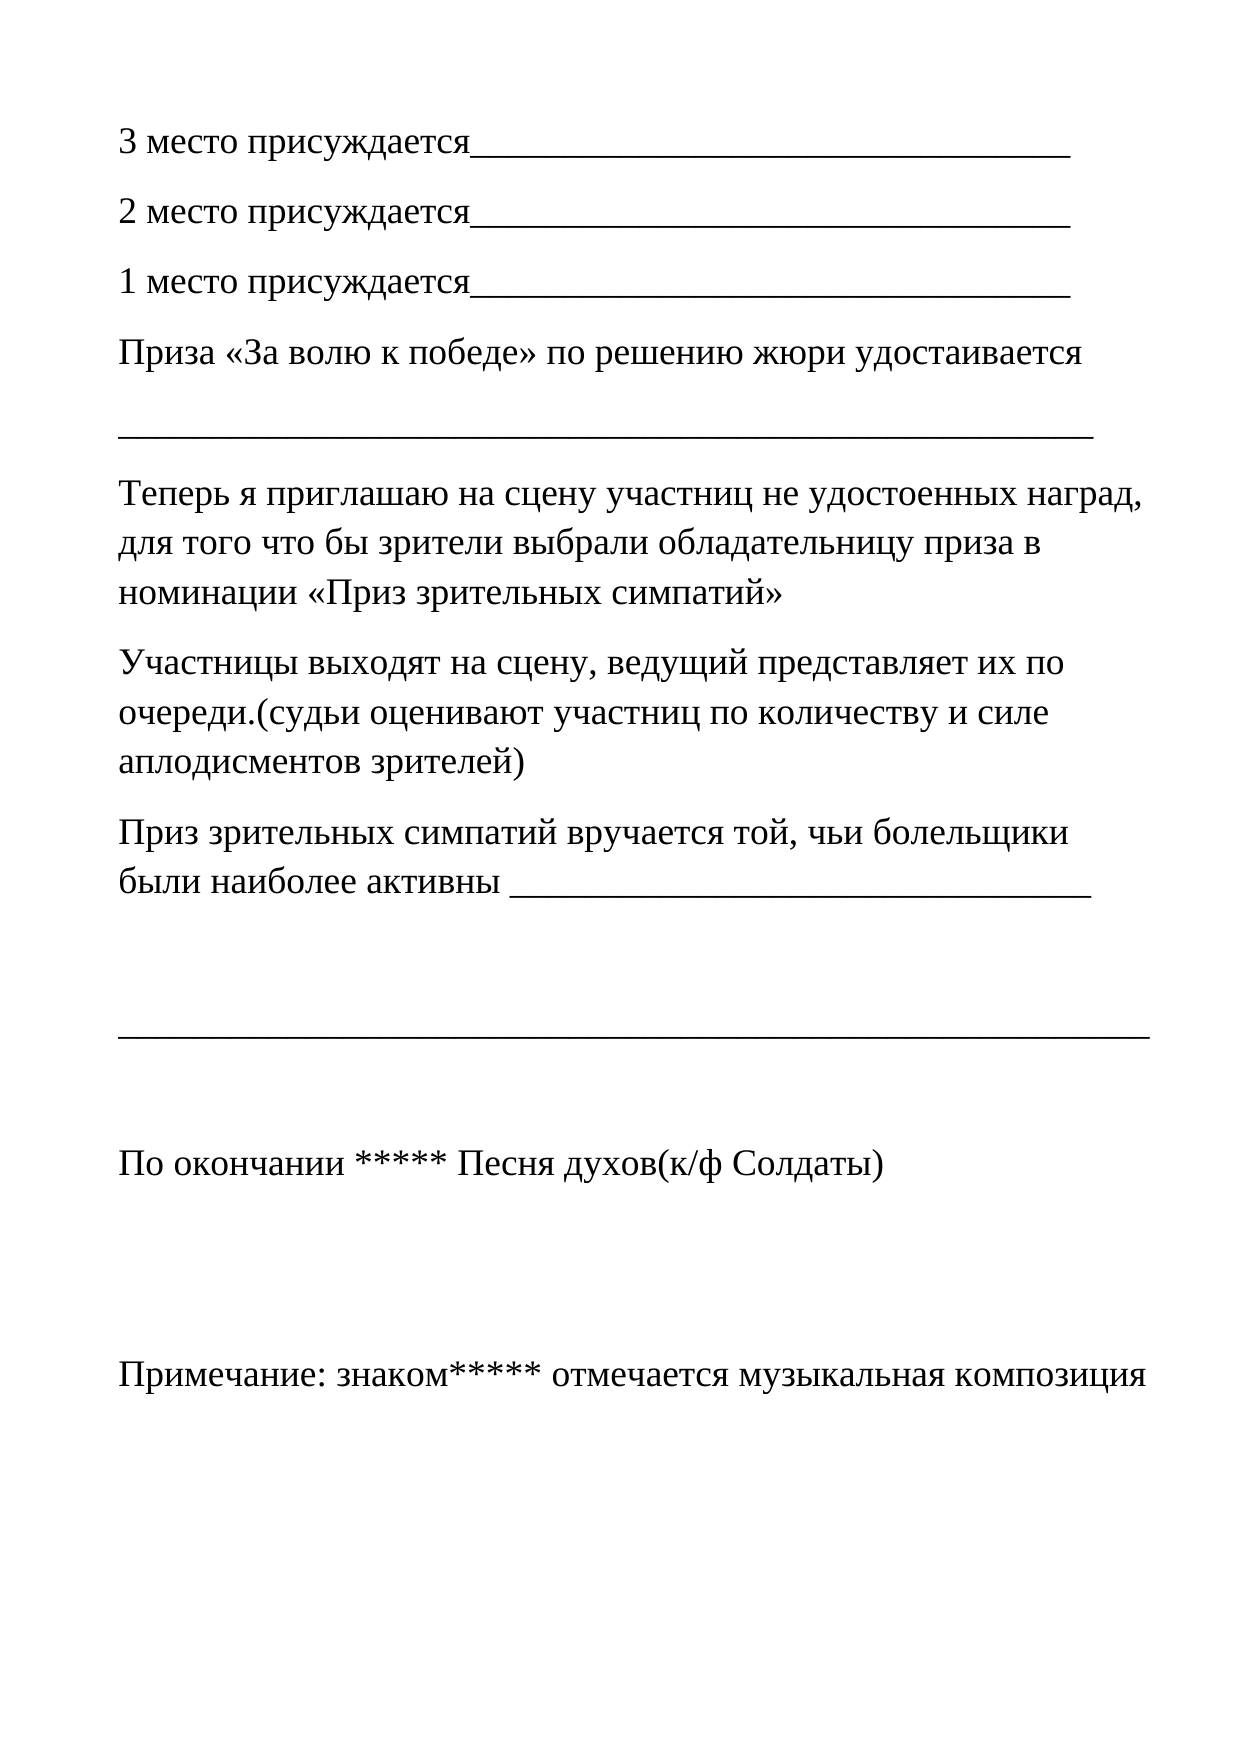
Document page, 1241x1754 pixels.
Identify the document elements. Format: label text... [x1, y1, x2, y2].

text Примечание: знаком***** отмечается музыкальная композиция [118, 1352, 1152, 1395]
text 1 место присуждается________________________________ [118, 259, 1152, 302]
text По окончании ***** Песня духов(к/ф Солдаты) [118, 1141, 1152, 1184]
text Приз зрительных симпатий вручается той, чьи болельщики были наиболее активны _______________________________ [118, 809, 1152, 902]
text Участницы выходят на сцену, ведущий представляет их по очереди.(судьи оценивают участниц по количеству и силе аплодисментов зрителей) [118, 640, 1152, 782]
text 3 место присуждается________________________________ [118, 118, 1152, 161]
text 2 место присуждается________________________________ [118, 188, 1152, 232]
text _______________________________________________________ [118, 1000, 1152, 1043]
text Приза «За волю к победе» по решению жюри удостаивается [118, 329, 1152, 372]
text Теперь я приглашаю на сцену участниц не удостоенных наград, для того что бы зрители выбрали обладательницу приза в номинации «Приз зрительных симпатий» [118, 470, 1152, 612]
text ____________________________________________________ [118, 400, 1152, 443]
